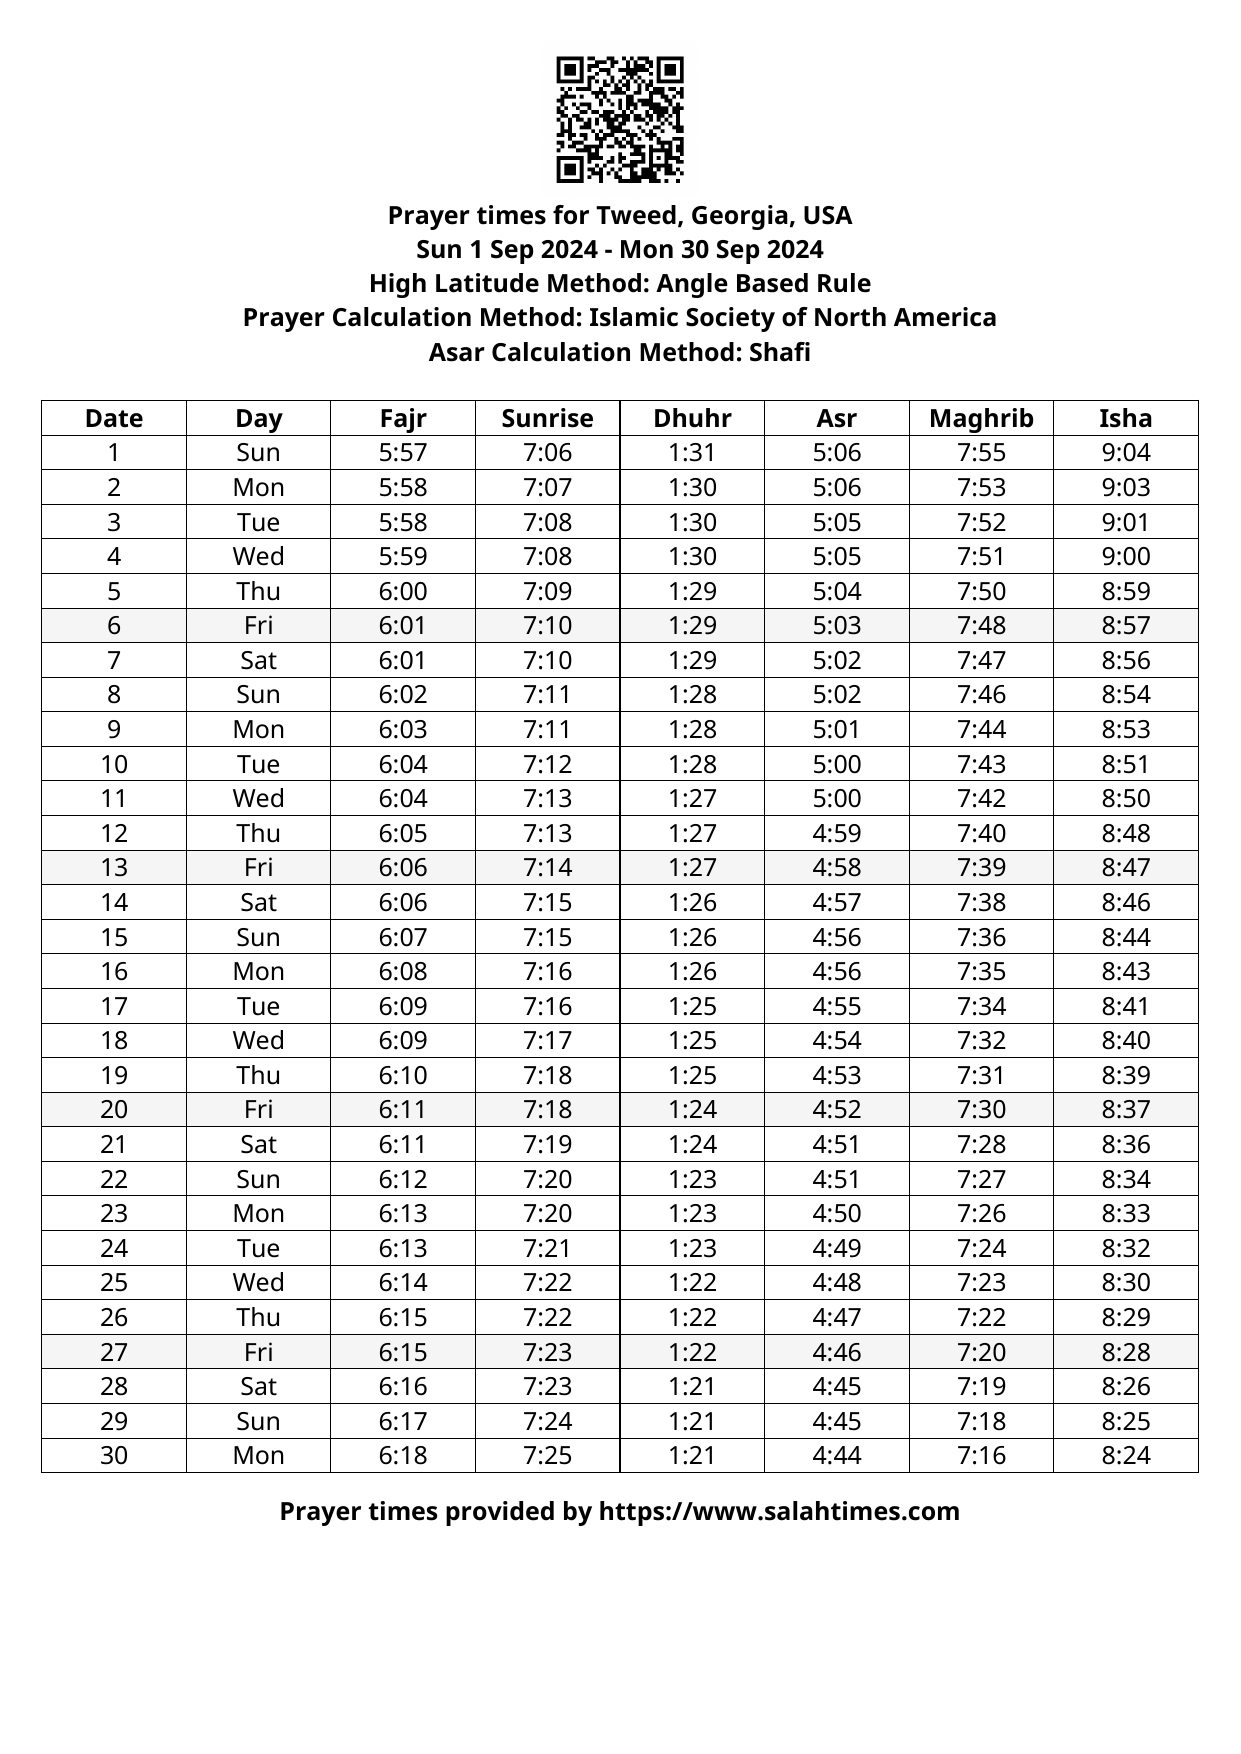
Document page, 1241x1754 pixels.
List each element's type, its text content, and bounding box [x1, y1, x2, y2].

table_cell 7:22 [476, 1300, 619, 1334]
table_cell 7:19 [910, 1369, 1053, 1403]
table_cell 7:24 [476, 1404, 619, 1437]
table_cell 8:53 [1054, 712, 1198, 746]
table_cell 4:46 [765, 1335, 909, 1368]
table_cell 7:17 [476, 1024, 619, 1057]
table_cell 7:15 [476, 920, 619, 953]
table_cell 4:57 [765, 885, 909, 919]
table_cell 8:43 [1054, 954, 1198, 988]
table_cell 18 [42, 1024, 186, 1057]
table_cell 8:39 [1054, 1058, 1198, 1092]
table_cell 14 [42, 885, 186, 919]
table_cell 7:25 [476, 1439, 619, 1472]
table_cell 8:50 [1054, 781, 1198, 815]
table_cell 12 [42, 816, 186, 849]
table_cell 1 [42, 436, 186, 469]
table_cell 1:24 [621, 1093, 764, 1126]
table_cell 29 [42, 1404, 186, 1437]
table_cell 7:44 [910, 712, 1053, 746]
table_cell Sun [187, 1162, 330, 1195]
table_cell Mon [187, 470, 330, 504]
table_cell 7 [42, 643, 186, 677]
table_cell 23 [42, 1196, 186, 1230]
table_cell 8:41 [1054, 989, 1198, 1022]
table_cell 7:07 [476, 470, 619, 504]
table_header Isha [1054, 401, 1198, 434]
table_cell Sun [187, 920, 330, 953]
table_cell 6:15 [331, 1335, 475, 1368]
table_cell 1:21 [621, 1404, 764, 1437]
table_header Fajr [331, 401, 475, 434]
table_cell Thu [187, 1058, 330, 1092]
text Asar Calculation Method: Shafi [42, 334, 1198, 368]
table_cell 1:30 [621, 505, 764, 538]
table_cell 7:38 [910, 885, 1053, 919]
table_header Dhuhr [621, 401, 764, 434]
table_cell 9:00 [1054, 539, 1198, 573]
table_cell 7:31 [910, 1058, 1053, 1092]
table_cell Fri [187, 1335, 330, 1368]
table_cell 6:14 [331, 1266, 475, 1299]
table_cell 7:08 [476, 539, 619, 573]
table_cell Sun [187, 678, 330, 711]
table_cell 1:30 [621, 539, 764, 573]
table_cell 7:43 [910, 747, 1053, 780]
table_cell Thu [187, 816, 330, 849]
table_cell Tue [187, 747, 330, 780]
table_cell Thu [187, 574, 330, 607]
table_cell 1:28 [621, 712, 764, 746]
table_cell 9 [42, 712, 186, 746]
table_cell 6:13 [331, 1231, 475, 1264]
table_cell 4:50 [765, 1196, 909, 1230]
table_cell 7:30 [910, 1093, 1053, 1126]
table_cell 7:20 [476, 1162, 619, 1195]
table_cell 6:13 [331, 1196, 475, 1230]
table_cell 8:28 [1054, 1335, 1198, 1368]
table_cell 8:40 [1054, 1024, 1198, 1057]
table_cell 4:59 [765, 816, 909, 849]
table_cell 30 [42, 1439, 186, 1472]
table_cell 1:27 [621, 781, 764, 815]
table_cell 7:27 [910, 1162, 1053, 1195]
table_cell 7:15 [476, 885, 619, 919]
table_cell 5:06 [765, 470, 909, 504]
table_cell 5 [42, 574, 186, 607]
table_cell 5:02 [765, 643, 909, 677]
table_cell 6:04 [331, 747, 475, 780]
table_cell 5:04 [765, 574, 909, 607]
table_cell 8:33 [1054, 1196, 1198, 1230]
table_cell 1:22 [621, 1266, 764, 1299]
table_cell 6:12 [331, 1162, 475, 1195]
table_cell 8:44 [1054, 920, 1198, 953]
table_cell 6:16 [331, 1369, 475, 1403]
table_cell 7:11 [476, 712, 619, 746]
table_cell Mon [187, 954, 330, 988]
table_cell 7:13 [476, 816, 619, 849]
table_cell 6:07 [331, 920, 475, 953]
table_cell 4:55 [765, 989, 909, 1022]
table_cell Wed [187, 1024, 330, 1057]
table_cell 1:29 [621, 643, 764, 677]
table_cell 4:51 [765, 1127, 909, 1161]
table_cell 5:01 [765, 712, 909, 746]
table_cell 7:23 [476, 1369, 619, 1403]
table_cell 1:27 [621, 816, 764, 849]
table_cell 6:01 [331, 643, 475, 677]
table_cell 15 [42, 920, 186, 953]
table_cell 27 [42, 1335, 186, 1368]
table_cell 11 [42, 781, 186, 815]
table_cell 7:52 [910, 505, 1053, 538]
table_cell 7:36 [910, 920, 1053, 953]
table_cell 6:18 [331, 1439, 475, 1472]
table_cell 7:51 [910, 539, 1053, 573]
table_cell 8:34 [1054, 1162, 1198, 1195]
table_cell 8:59 [1054, 574, 1198, 607]
table_cell 4:49 [765, 1231, 909, 1264]
table_cell 9:01 [1054, 505, 1198, 538]
text Prayer times for Tweed, Georgia, USA [42, 198, 1198, 232]
table_cell 4:44 [765, 1439, 909, 1472]
table_cell 7:42 [910, 781, 1053, 815]
table_cell Sat [187, 1369, 330, 1403]
table_cell 4:56 [765, 920, 909, 953]
table_cell 7:18 [476, 1093, 619, 1126]
table_cell 7:24 [910, 1231, 1053, 1264]
table_cell 6:03 [331, 712, 475, 746]
text Prayer times provided by https://www.salahtimes.com [42, 1494, 1198, 1528]
table_cell 17 [42, 989, 186, 1022]
table_cell Mon [187, 1196, 330, 1230]
table_cell 4:51 [765, 1162, 909, 1195]
table_cell 7:23 [476, 1335, 619, 1368]
table_cell 10 [42, 747, 186, 780]
table_cell 7:23 [910, 1266, 1053, 1299]
table_cell 25 [42, 1266, 186, 1299]
table_cell 4:47 [765, 1300, 909, 1334]
table_cell 7:55 [910, 436, 1053, 469]
table_cell 7:06 [476, 436, 619, 469]
table_cell Sat [187, 643, 330, 677]
table_cell 6:04 [331, 781, 475, 815]
table_cell 6:09 [331, 1024, 475, 1057]
table_cell 7:46 [910, 678, 1053, 711]
table_cell 5:05 [765, 505, 909, 538]
table_cell Sat [187, 1127, 330, 1161]
table_cell 5:58 [331, 505, 475, 538]
table_cell 6:10 [331, 1058, 475, 1092]
table_cell 1:22 [621, 1335, 764, 1368]
table_cell 1:25 [621, 1058, 764, 1092]
table_cell 6:08 [331, 954, 475, 988]
table_cell Fri [187, 609, 330, 642]
table_cell 7:48 [910, 609, 1053, 642]
table_cell 9:04 [1054, 436, 1198, 469]
table_cell 7:13 [476, 781, 619, 815]
table_cell 8:24 [1054, 1439, 1198, 1472]
table_cell 7:53 [910, 470, 1053, 504]
table_cell 7:18 [910, 1404, 1053, 1437]
table_header Date [42, 401, 186, 434]
table_cell 6:17 [331, 1404, 475, 1437]
table_cell 8:37 [1054, 1093, 1198, 1126]
table_cell 4:45 [765, 1369, 909, 1403]
table_cell 19 [42, 1058, 186, 1092]
table_cell 13 [42, 851, 186, 884]
table_cell 7:16 [476, 954, 619, 988]
table_cell 5:00 [765, 747, 909, 780]
table_cell 6:06 [331, 885, 475, 919]
table_cell 8:36 [1054, 1127, 1198, 1161]
table_cell 6:09 [331, 989, 475, 1022]
table_cell 7:16 [476, 989, 619, 1022]
table_cell 6:01 [331, 609, 475, 642]
table_cell 1:21 [621, 1369, 764, 1403]
table_cell 5:58 [331, 470, 475, 504]
table_cell 24 [42, 1231, 186, 1264]
table_cell Sun [187, 1404, 330, 1437]
text High Latitude Method: Angle Based Rule [42, 266, 1198, 300]
table_cell 7:12 [476, 747, 619, 780]
table_cell 8:51 [1054, 747, 1198, 780]
table_cell 8:54 [1054, 678, 1198, 711]
table_cell 8:26 [1054, 1369, 1198, 1403]
table_cell 6:11 [331, 1127, 475, 1161]
table_cell Tue [187, 1231, 330, 1264]
table_cell 1:26 [621, 920, 764, 953]
text Prayer Calculation Method: Islamic Society of North America [42, 300, 1198, 334]
table_cell 7:40 [910, 816, 1053, 849]
table_cell 1:26 [621, 885, 764, 919]
table_cell 4:52 [765, 1093, 909, 1126]
table_cell Wed [187, 781, 330, 815]
table_cell 9:03 [1054, 470, 1198, 504]
table_cell 8:46 [1054, 885, 1198, 919]
table_cell 5:05 [765, 539, 909, 573]
table_cell 16 [42, 954, 186, 988]
table_header Day [187, 401, 330, 434]
table_cell 7:47 [910, 643, 1053, 677]
table_cell 7:08 [476, 505, 619, 538]
text Sun 1 Sep 2024 - Mon 30 Sep 2024 [42, 232, 1198, 266]
table_cell 4:45 [765, 1404, 909, 1437]
table_cell 2 [42, 470, 186, 504]
table_cell 8:30 [1054, 1266, 1198, 1299]
table_cell 1:23 [621, 1196, 764, 1230]
table_cell 1:30 [621, 470, 764, 504]
table_cell 1:25 [621, 1024, 764, 1057]
table_cell 4 [42, 539, 186, 573]
table_cell 8:57 [1054, 609, 1198, 642]
table_cell 7:35 [910, 954, 1053, 988]
table_cell 8:56 [1054, 643, 1198, 677]
table_cell 7:16 [910, 1439, 1053, 1472]
table_cell 7:22 [910, 1300, 1053, 1334]
table_cell 20 [42, 1093, 186, 1126]
table_cell 5:02 [765, 678, 909, 711]
table_cell 7:21 [476, 1231, 619, 1264]
table_cell 7:28 [910, 1127, 1053, 1161]
table_header Sunrise [476, 401, 619, 434]
table_cell 1:24 [621, 1127, 764, 1161]
table_cell Wed [187, 1266, 330, 1299]
table_cell 7:20 [476, 1196, 619, 1230]
table_cell 7:09 [476, 574, 619, 607]
table_cell 5:59 [331, 539, 475, 573]
table_cell 8:48 [1054, 816, 1198, 849]
table_cell 8:47 [1054, 851, 1198, 884]
table_cell 8:29 [1054, 1300, 1198, 1334]
table_cell 4:56 [765, 954, 909, 988]
table_cell 6:06 [331, 851, 475, 884]
table_cell 7:22 [476, 1266, 619, 1299]
picture [542, 41, 699, 198]
table_cell 4:48 [765, 1266, 909, 1299]
table_cell 6:11 [331, 1093, 475, 1126]
table_cell 28 [42, 1369, 186, 1403]
table_cell 1:28 [621, 678, 764, 711]
table_cell 7:32 [910, 1024, 1053, 1057]
table_cell 7:19 [476, 1127, 619, 1161]
table_cell 1:23 [621, 1162, 764, 1195]
table_cell 26 [42, 1300, 186, 1334]
table_cell Sun [187, 436, 330, 469]
table_cell 1:26 [621, 954, 764, 988]
table_cell Thu [187, 1300, 330, 1334]
table_cell 6:00 [331, 574, 475, 607]
table_cell 1:27 [621, 851, 764, 884]
table_cell 7:26 [910, 1196, 1053, 1230]
table_cell 8:25 [1054, 1404, 1198, 1437]
table_cell Fri [187, 1093, 330, 1126]
table_cell 7:10 [476, 609, 619, 642]
table_cell Tue [187, 989, 330, 1022]
table_cell Wed [187, 539, 330, 573]
table_cell 1:23 [621, 1231, 764, 1264]
table_cell 1:29 [621, 574, 764, 607]
table_cell 8:32 [1054, 1231, 1198, 1264]
table_cell Sat [187, 885, 330, 919]
table_cell 7:10 [476, 643, 619, 677]
table_cell 7:50 [910, 574, 1053, 607]
table_cell 4:54 [765, 1024, 909, 1057]
table_cell 7:14 [476, 851, 619, 884]
table_cell 5:57 [331, 436, 475, 469]
table_cell 1:31 [621, 436, 764, 469]
table_cell 6 [42, 609, 186, 642]
table_cell 4:58 [765, 851, 909, 884]
table_cell 8 [42, 678, 186, 711]
table_cell Fri [187, 851, 330, 884]
table_cell Tue [187, 505, 330, 538]
table_cell Mon [187, 1439, 330, 1472]
table_cell 1:29 [621, 609, 764, 642]
table_cell 6:05 [331, 816, 475, 849]
table_header Asr [765, 401, 909, 434]
table_cell 7:18 [476, 1058, 619, 1092]
table_cell 1:21 [621, 1439, 764, 1472]
table_header Maghrib [910, 401, 1053, 434]
table_cell 1:25 [621, 989, 764, 1022]
table_cell 21 [42, 1127, 186, 1161]
table_cell 4:53 [765, 1058, 909, 1092]
table_cell 7:11 [476, 678, 619, 711]
table_cell 1:22 [621, 1300, 764, 1334]
table_cell 22 [42, 1162, 186, 1195]
table_cell 5:03 [765, 609, 909, 642]
table_cell 7:34 [910, 989, 1053, 1022]
table_cell Mon [187, 712, 330, 746]
table_cell 7:20 [910, 1335, 1053, 1368]
table_cell 7:39 [910, 851, 1053, 884]
table_cell 1:28 [621, 747, 764, 780]
table_cell 5:00 [765, 781, 909, 815]
table_cell 5:06 [765, 436, 909, 469]
table_cell 6:15 [331, 1300, 475, 1334]
table_cell 3 [42, 505, 186, 538]
table_cell 6:02 [331, 678, 475, 711]
